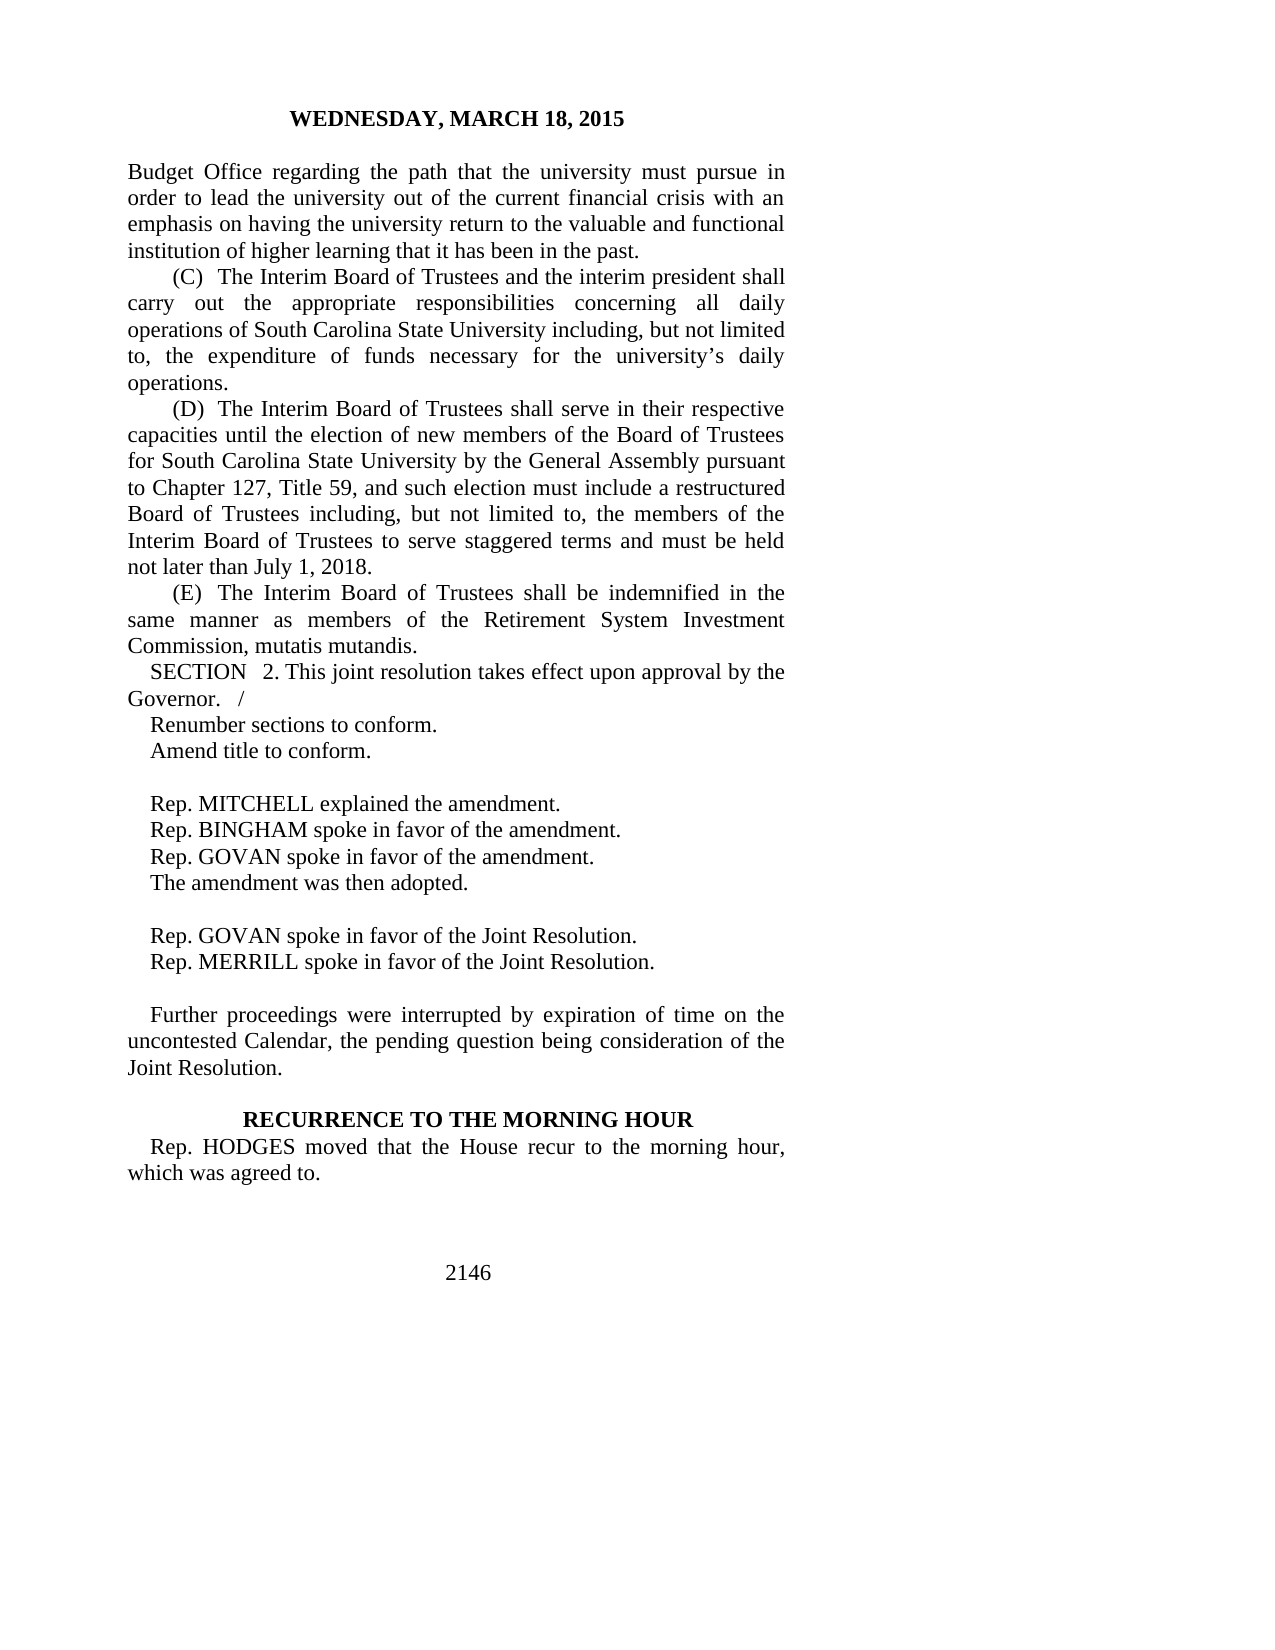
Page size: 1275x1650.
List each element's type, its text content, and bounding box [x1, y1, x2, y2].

text Rep. GOVAN spoke in favor of the Joint Resolution. [127, 922, 786, 948]
text RECURRENCE TO THE MORNING HOUR [127, 1106, 786, 1133]
text The amendment was then adopted. [127, 869, 786, 896]
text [127, 158, 786, 263]
text Rep. MITCHELL explained the amendment. [127, 790, 786, 817]
text Renumber sections to conform. [127, 711, 786, 737]
text Amend title to conform. [127, 737, 786, 764]
text Rep. MERRILL spoke in favor of the Joint Resolution. [127, 948, 786, 975]
text Further proceedings were interrupted by expiration of time on the uncontested Calendar, the pending question being consideration of the Joint Resolution. [127, 1001, 786, 1080]
text (D) The Interim Board of Trustees shall serve in their respective capacities until the election of new members of the Board of Trustees for South Carolina State University by the General Assembly pursuant to Chapter 127, Title 59, and such election must include a restructured Board of Trustees including, but not limited to, the members of the Interim Board of Trustees to serve staggered terms and must be held not later than July 1, 2018. [127, 395, 786, 579]
text (C) The Interim Board of Trustees and the interim president shall carry out the appropriate responsibilities concerning all daily operations of South Carolina State University including, but not limited to, the expenditure of funds necessary for the university’s daily operations. [127, 263, 786, 395]
text Rep. HODGES moved that the House recur to the morning hour, which was agreed to. [127, 1133, 786, 1186]
text Rep. GOVAN spoke in favor of the amendment. [127, 843, 786, 869]
text (E) The Interim Board of Trustees shall be indemnified in the same manner as members of the Retirement System Investment Commission, mutatis mutandis. [127, 579, 786, 658]
text Rep. BINGHAM spoke in favor of the amendment. [127, 817, 786, 843]
text SECTION 2. This joint resolution takes effect upon approval by the Governor. / [127, 658, 786, 711]
